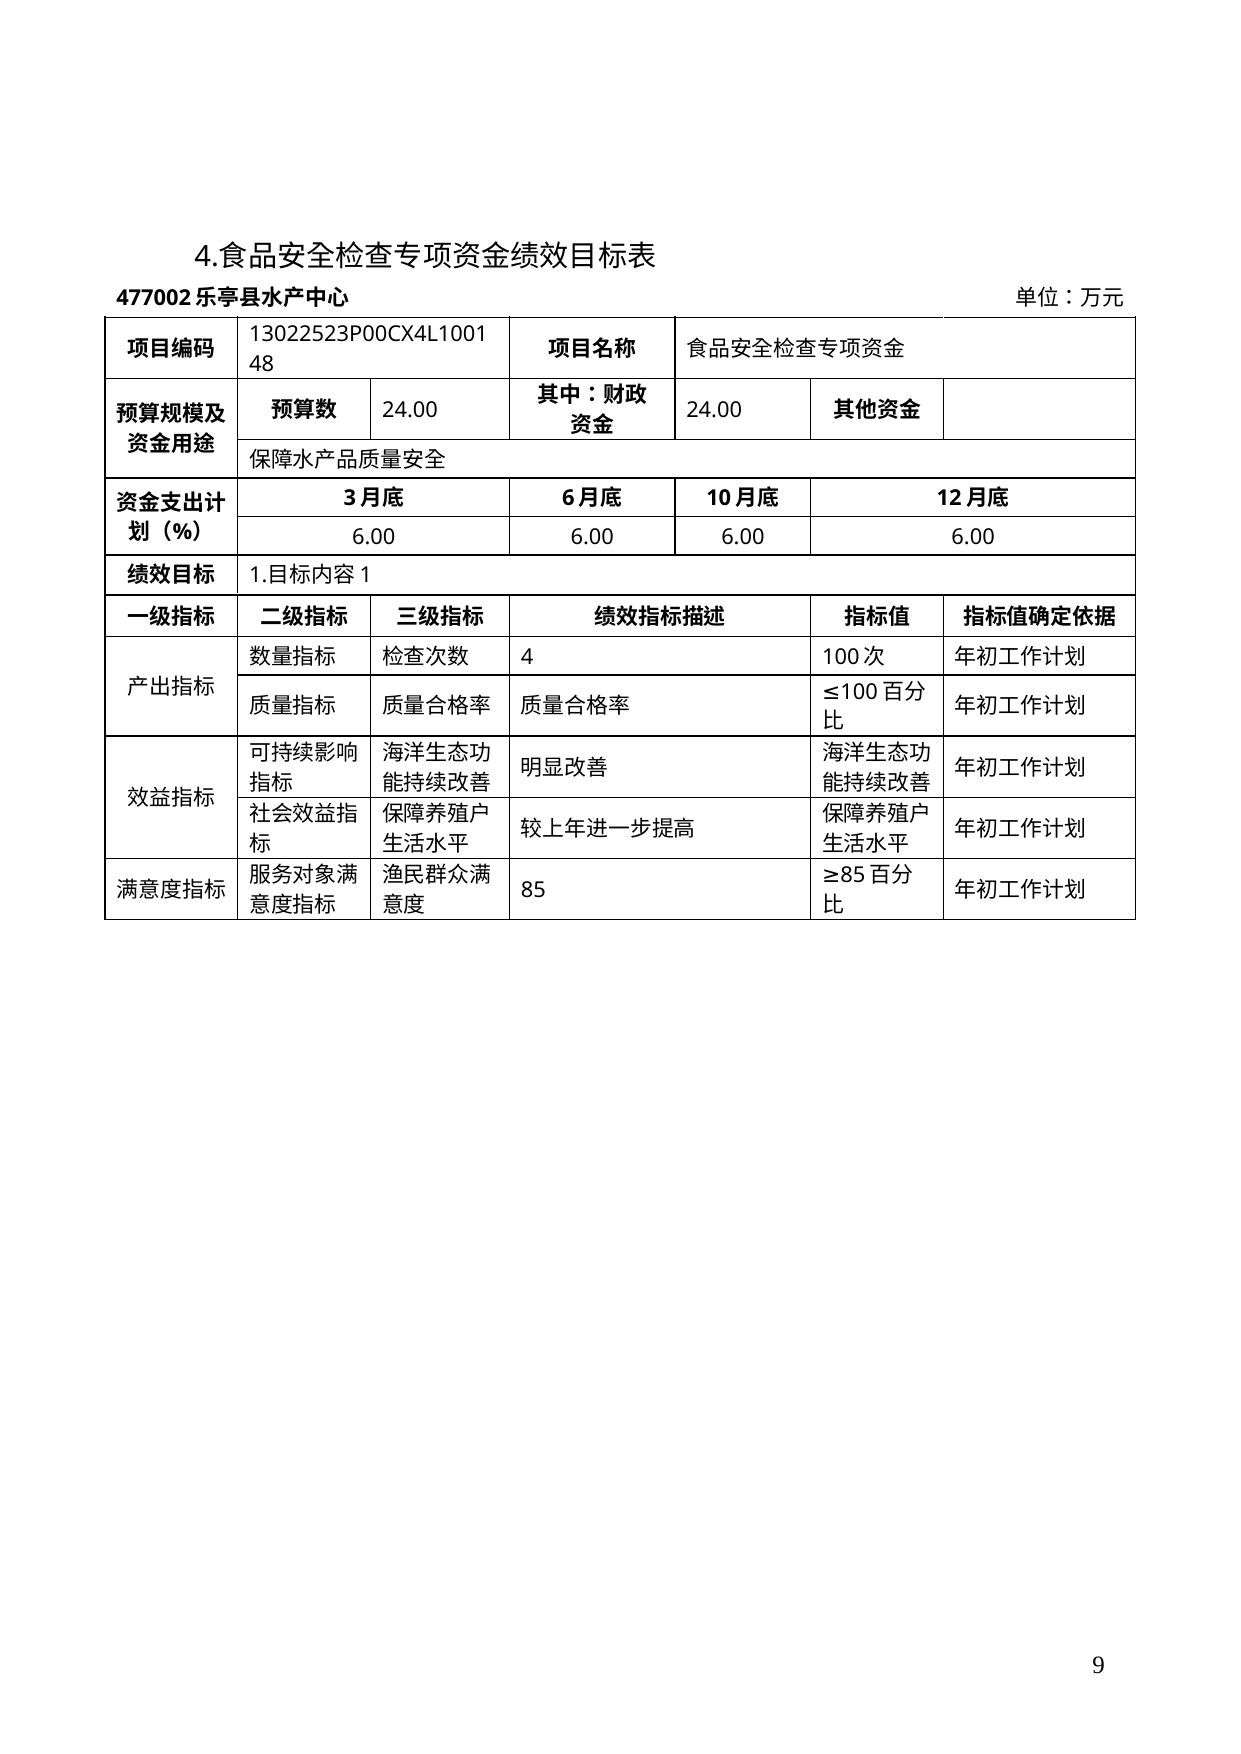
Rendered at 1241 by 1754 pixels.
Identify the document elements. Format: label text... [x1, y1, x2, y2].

table_cell 预算规模及资金用途 [106, 379, 237, 477]
table_cell 绩效目标 [106, 556, 237, 592]
text 4.食品安全检查专项资金绩效目标表 [136, 235, 1104, 275]
table_cell 食品安全检查专项资金 [676, 318, 1135, 378]
table_cell 质量合格率 [510, 676, 810, 735]
table_header 指标值确定依据 [944, 596, 1135, 636]
table_cell 年初工作计划 [944, 676, 1135, 735]
table_cell 海洋生态功能持续改善 [811, 737, 943, 796]
table_cell 85 [510, 859, 810, 919]
table_header 一级指标 [106, 596, 237, 636]
table_cell 明显改善 [510, 737, 810, 796]
table_cell 产出指标 [106, 637, 237, 735]
table_cell 年初工作计划 [944, 798, 1135, 857]
table_cell 100次 [811, 637, 943, 674]
table_cell 可持续影响指标 [238, 737, 370, 796]
table_header 477002乐亭县水产中心 [106, 277, 943, 316]
table_cell 13022523P00CX4L100148 [238, 318, 509, 378]
table_cell 社会效益指标 [238, 798, 370, 857]
table_cell 检查次数 [371, 637, 509, 674]
table_header 指标值 [811, 596, 943, 636]
table_cell 保障养殖户生活水平 [371, 798, 509, 857]
table_cell 质量合格率 [371, 676, 509, 735]
table_header 三级指标 [371, 596, 509, 636]
table_header 二级指标 [238, 596, 370, 636]
table_cell 6.00 [510, 517, 674, 554]
table_cell 保障养殖户生活水平 [811, 798, 943, 857]
table_cell 1.目标内容1 [238, 556, 1135, 592]
table_cell 渔民群众满意度 [371, 859, 509, 919]
table_header 绩效指标描述 [510, 596, 810, 636]
table_cell 海洋生态功能持续改善 [371, 737, 509, 796]
table_cell 年初工作计划 [944, 859, 1135, 919]
table_cell 4 [510, 637, 810, 674]
table_cell 项目名称 [510, 318, 674, 378]
table_cell 其中：财政 资金 [510, 379, 674, 439]
table_cell 3月底 [238, 479, 509, 516]
table_cell 6月底 [510, 479, 674, 516]
table_cell 24.00 [676, 379, 810, 439]
table_cell 6.00 [811, 517, 1135, 554]
table_cell ≤100百分比 [811, 676, 943, 735]
table_cell 12月底 [811, 479, 1135, 516]
table_cell 数量指标 [238, 637, 370, 674]
table_header 单位：万元 [944, 277, 1135, 316]
table_cell 年初工作计划 [944, 737, 1135, 796]
table_cell 6.00 [676, 517, 810, 554]
table_cell 服务对象满意度指标 [238, 859, 370, 919]
table_cell 24.00 [371, 379, 509, 439]
table_cell 较上年进一步提高 [510, 798, 810, 857]
table_cell 其他资金 [811, 379, 943, 439]
table_cell 资金支出计划（%） [106, 479, 237, 554]
table_cell 年初工作计划 [944, 637, 1135, 674]
table_cell 6.00 [238, 517, 509, 554]
table_cell 保障水产品质量安全 [238, 440, 1135, 477]
table_cell 10月底 [676, 479, 810, 516]
table_cell 预算数 [238, 379, 370, 439]
table_cell [944, 379, 1135, 439]
table_cell 项目编码 [106, 318, 237, 378]
table_cell 质量指标 [238, 676, 370, 735]
table_cell 效益指标 [106, 737, 237, 857]
table_cell ≥85百分比 [811, 859, 943, 919]
table_cell 满意度指标 [106, 859, 237, 919]
